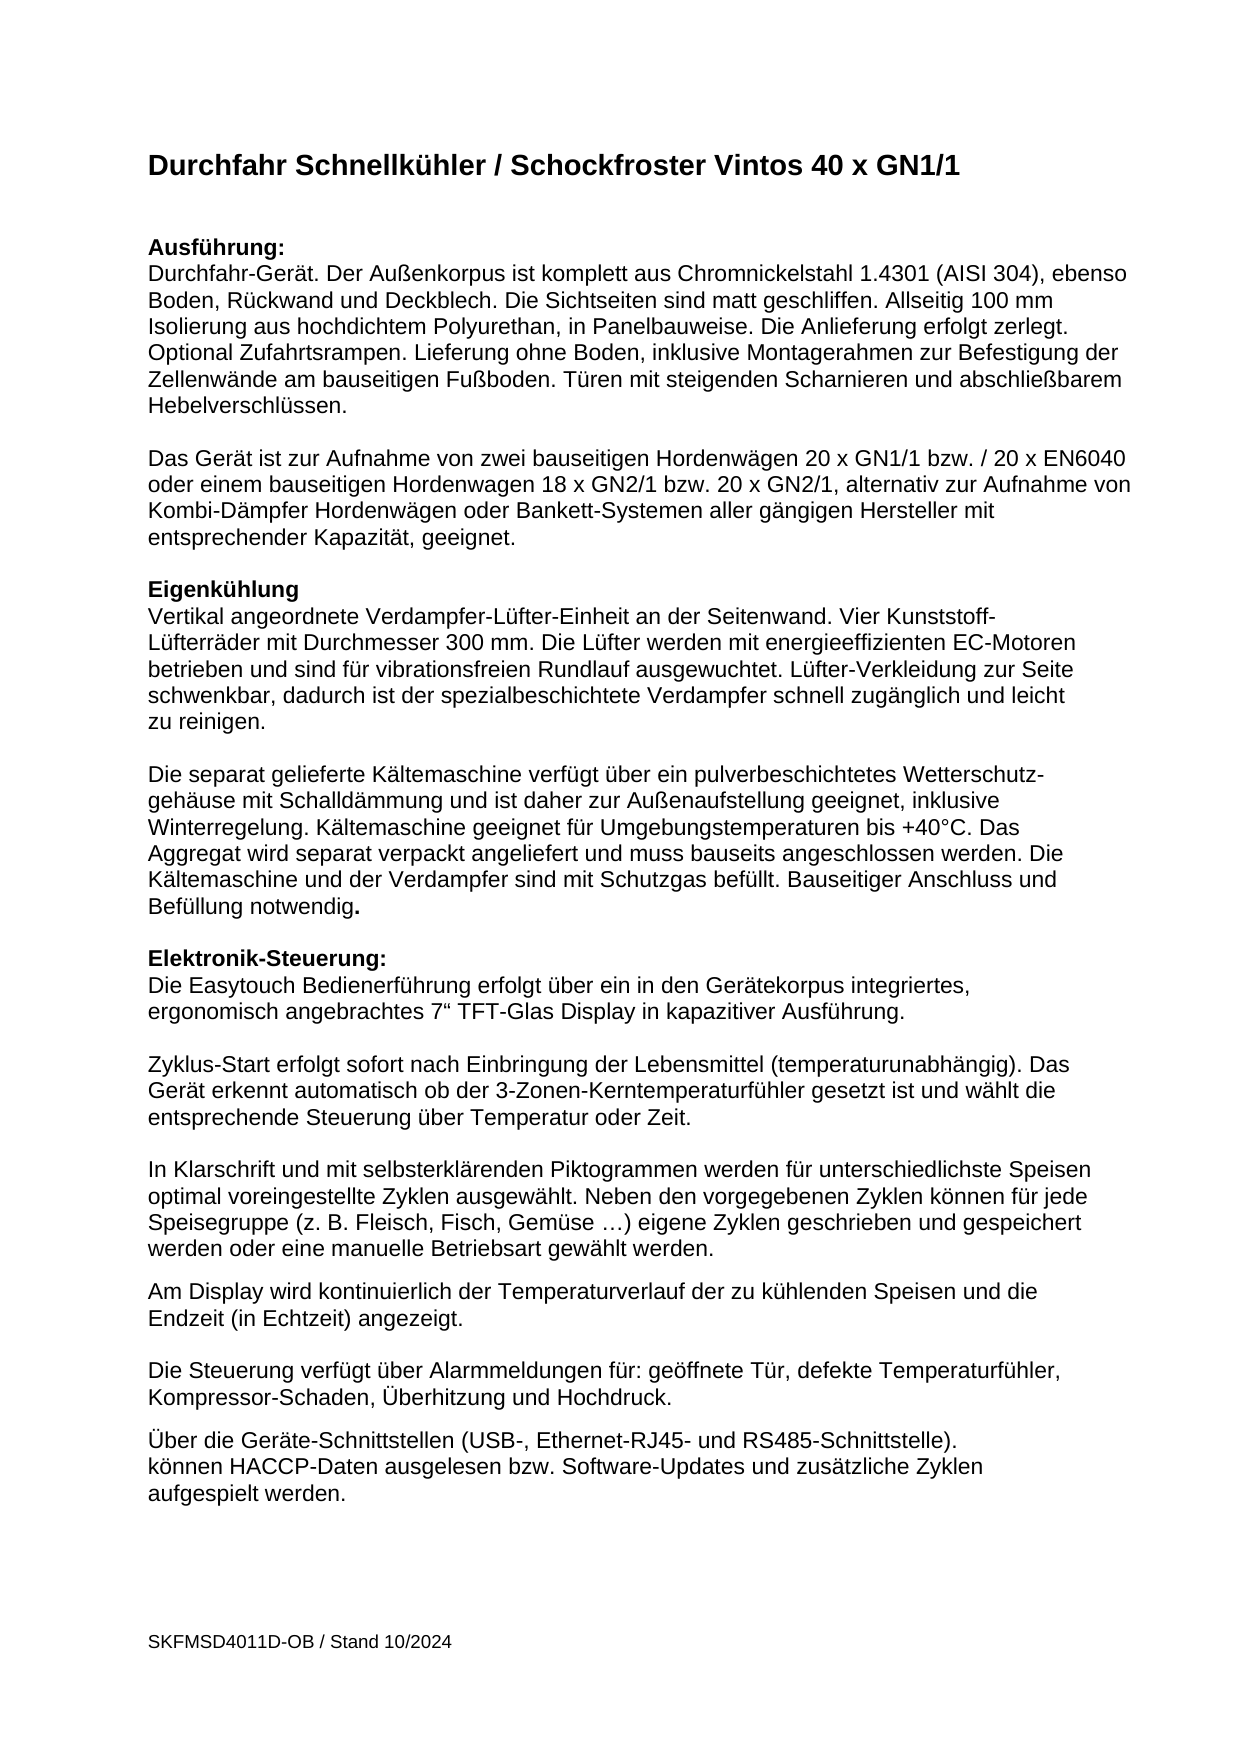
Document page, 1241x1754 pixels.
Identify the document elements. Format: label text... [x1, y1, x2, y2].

text Die Easytouch Bedienerführung erfolgt über ein in den Gerätekorpus integriertes, ergonomisch angebrachtes 7“ TFT-Glas Display in kapazitiver Ausführung. [148, 972, 1093, 1024]
subtitle Ausführung: [148, 234, 1137, 260]
subtitle Durchfahr-Gerät. Der Außenkorpus ist komplett aus Chromnickelstahl 1.4301 (AISI 304), ebenso Boden, Rückwand und Deckblech. Die Sichtseiten sind matt geschliffen. Allseitig 100 mm Isolierung aus hochdichtem Polyurethan, in Panelbauweise. Die Anlieferung erfolgt zerlegt. Optional Zufahrtsrampen. Lieferung ohne Boden, inklusive Montagerahmen zur Befestigung der Zellenwände am bauseitigen Fußboden. Türen mit steigenden Scharnieren und abschließbarem Hebelverschlüssen. [148, 260, 1137, 418]
text Durchfahr Schnellkühler / Schockfroster Vintos 40 x GN1/1 [148, 148, 1093, 181]
subtitle Das Gerät ist zur Aufnahme von zwei bauseitigen Hordenwägen 20 x GN1/1 bzw. / 20 x EN6040 oder einem bauseitigen Hordenwagen 18 x GN2/1 bzw. 20 x GN2/1, alternativ zur Aufnahme von Kombi-Dämpfer Hordenwägen oder Bankett-Systemen aller gängigen Hersteller mit entsprechender Kapazität, geeignet. [148, 445, 1137, 550]
text Am Display wird kontinuierlich der Temperaturverlauf der zu kühlenden Speisen und die Endzeit (in Echtzeit) angezeigt. [148, 1278, 1093, 1331]
subtitle Die separat gelieferte Kältemaschine verfügt über ein pulverbeschichtetes Wetterschutz-gehäuse mit Schalldämmung und ist daher zur Außenaufstellung geeignet, inklusive Winterregelung. Kältemaschine geeignet für Umgebungstemperaturen bis +40°C. Das Aggregat wird separat verpackt angeliefert und muss bauseits angeschlossen werden. Die Kältemaschine und der Verdampfer sind mit Schutzgas befüllt. Bauseitiger Anschluss und Befüllung notwendig. [148, 761, 1097, 919]
text Über die Geräte-Schnittstellen (USB-, Ethernet-RJ45- und RS485-Schnittstelle). [148, 1427, 1093, 1453]
text In Klarschrift und mit selbsterklärenden Piktogrammen werden für unterschiedlichste Speisen optimal voreingestellte Zyklen ausgewählt. Neben den vorgegebenen Zyklen können für jede Speisegruppe (z. B. Fleisch, Fisch, Gemüse …) eigene Zyklen geschrieben und gespeichert werden oder eine manuelle Betriebsart gewählt werden. [148, 1156, 1093, 1262]
text Zyklus-Start erfolgt sofort nach Einbringung der Lebensmittel (temperaturunabhängig). Das Gerät erkennt automatisch ob der 3-Zonen-Kerntemperaturfühler gesetzt ist und wählt die entsprechende Steuerung über Temperatur oder Zeit. [148, 1051, 1093, 1130]
subtitle Elektronik-Steuerung: [148, 945, 1137, 972]
text Vertikal angeordnete Verdampfer-Lüfter-Einheit an der Seitenwand. Vier Kunststoff-Lüfterräder mit Durchmesser 300 mm. Die Lüfter werden mit energieeffizienten EC-Motoren betrieben und sind für vibrationsfreien Rundlauf ausgewuchtet. Lüfter-Verkleidung zur Seite schwenkbar, dadurch ist der spezialbeschichtete Verdampfer schnell zugänglich und leicht zu reinigen. [148, 603, 1093, 734]
text Eigenkühlung [148, 576, 1093, 603]
text können HACCP-Daten ausgelesen bzw. Software-Updates und zusätzliche Zyklen aufgespielt werden. [148, 1453, 1093, 1506]
text Die Steuerung verfügt über Alarmmeldungen für: geöffnete Tür, defekte Temperaturfühler, Kompressor-Schaden, Überhitzung und Hochdruck. [148, 1357, 1093, 1410]
